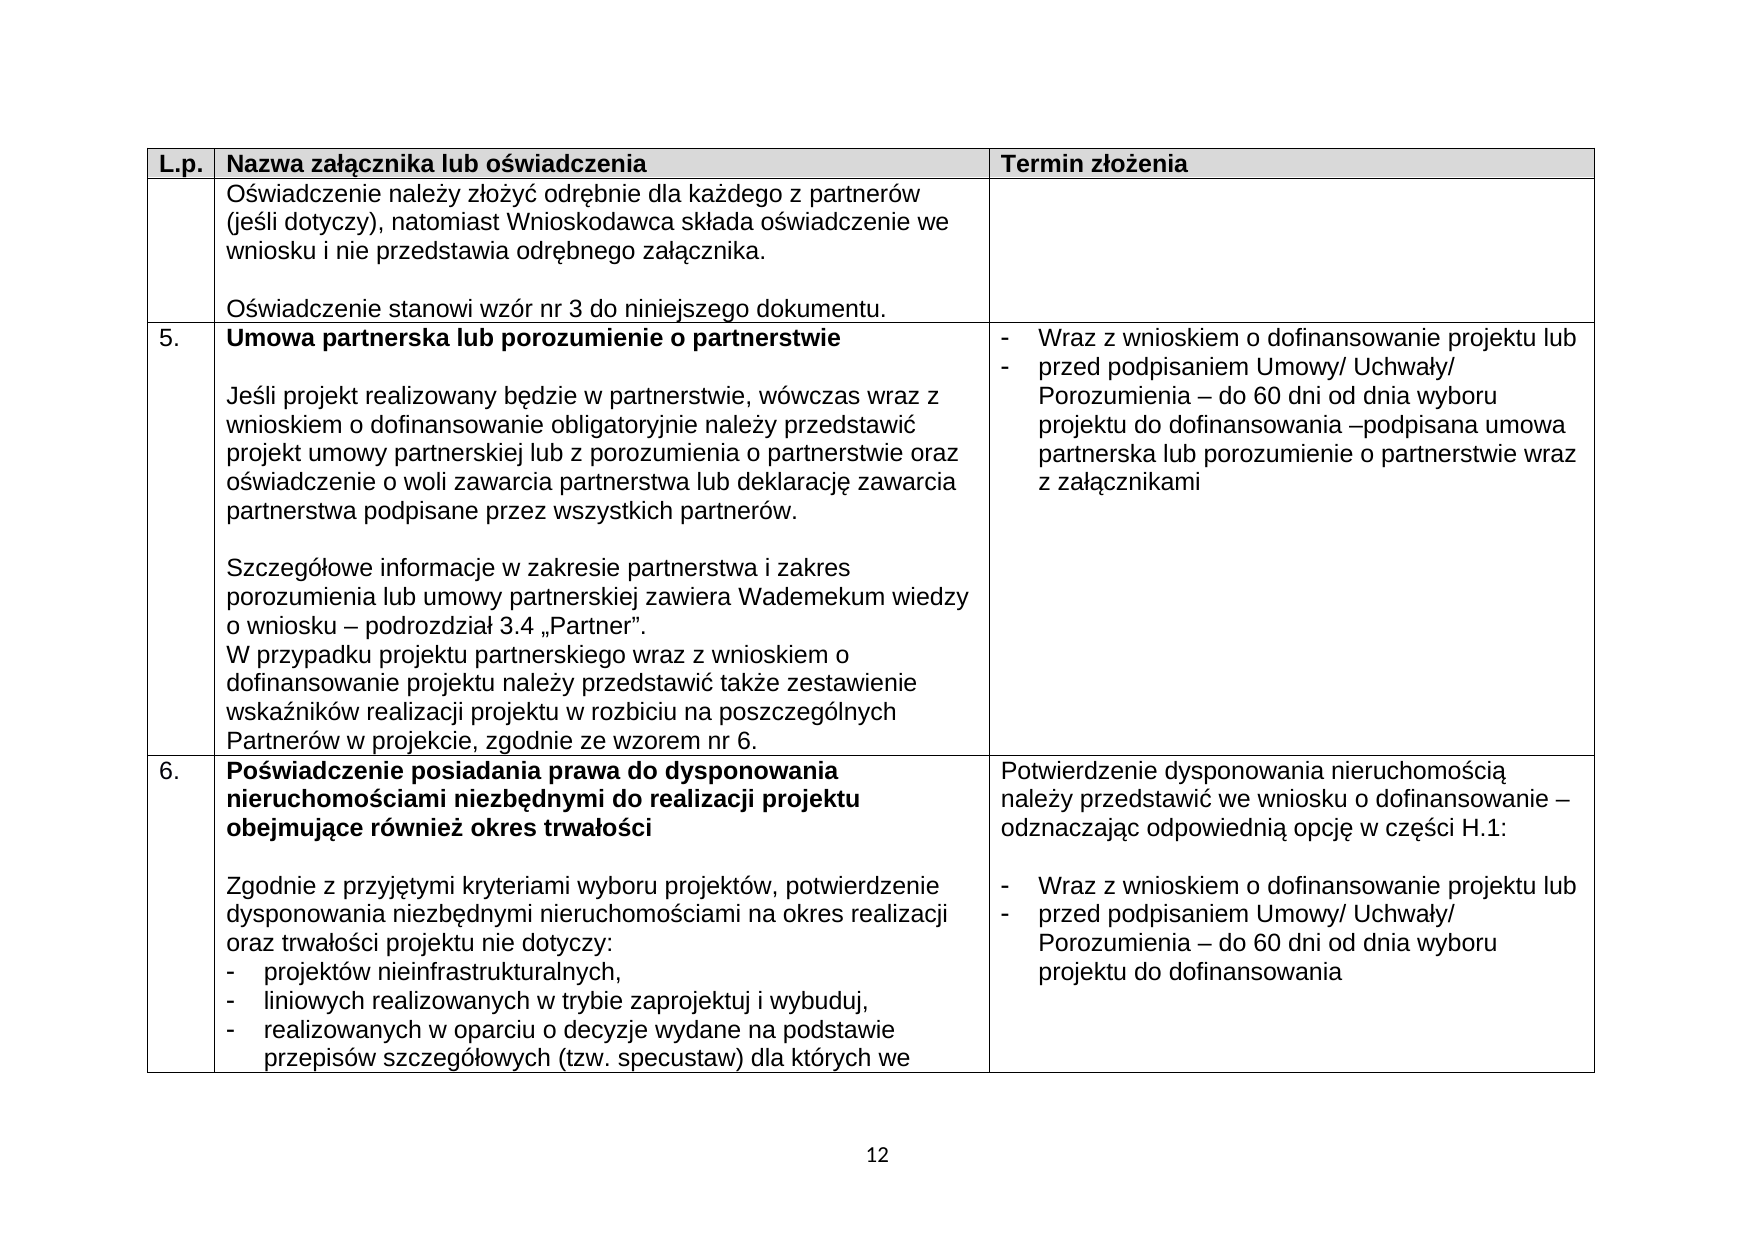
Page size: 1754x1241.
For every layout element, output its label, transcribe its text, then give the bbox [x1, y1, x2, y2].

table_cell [990, 756, 1594, 1072]
table_header Nazwa załącznika lub oświadczenia [215, 149, 989, 177]
table_cell Wraz z wnioskiem o dofinansowanie projektu lub przed podpisaniem Umowy/ Uchwały/ Porozumienia – do 60 dni od dnia wyboru projektu do dofinansowania –podpisana umowa partnerska lub porozumienie o partnerstwie wraz z załącznikami [990, 323, 1594, 754]
table_cell Umowa partnerska lub porozumienie o partnerstwie Jeśli projekt realizowany będzie w partnerstwie, wówczas wraz z wnioskiem o dofinansowanie obligatoryjnie należy przedstawić projekt umowy partnerskiej lub z porozumienia o partnerstwie oraz oświadczenie o woli zawarcia partnerstwa lub deklarację zawarcia partnerstwa podpisane przez wszystkich partnerów. Szczegółowe informacje w zakresie partnerstwa i zakres porozumienia lub umowy partnerskiej zawiera Wademekum wiedzy o wniosku – podrozdział 3.4 „Partner”. W przypadku projektu partnerskiego wraz z wnioskiem o dofinansowanie projektu należy przedstawić także zestawienie wskaźników realizacji projektu w rozbiciu na poszczególnych Partnerów w projekcie, zgodnie ze wzorem nr 6. [215, 323, 989, 754]
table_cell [215, 179, 989, 322]
table_header Termin złożenia [990, 149, 1594, 177]
table_header L.p. [148, 149, 214, 177]
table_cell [215, 756, 989, 1072]
table_cell [148, 323, 214, 754]
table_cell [990, 179, 1594, 322]
table_cell [148, 179, 214, 322]
table_cell [148, 756, 214, 1072]
